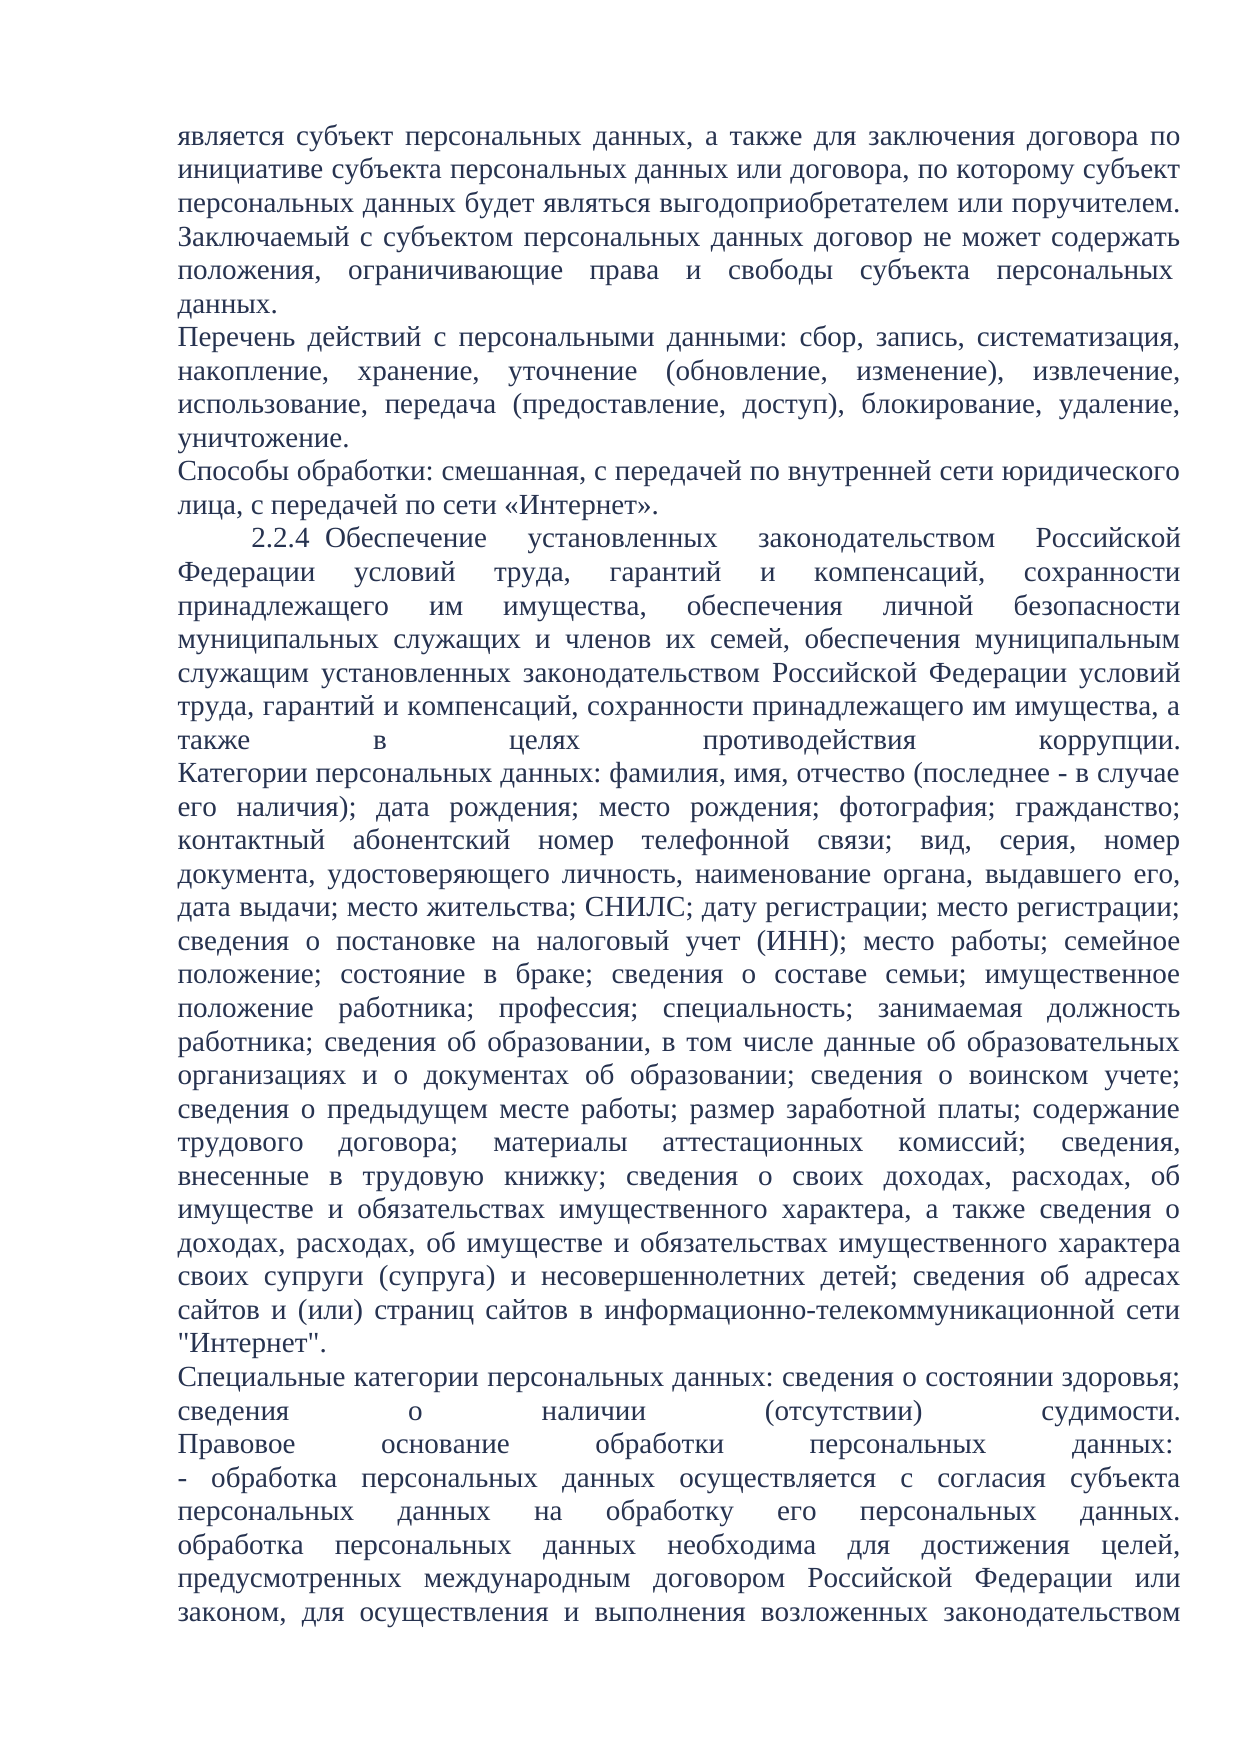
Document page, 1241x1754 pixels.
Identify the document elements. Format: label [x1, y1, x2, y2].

list [177, 521, 1181, 1627]
list [177, 118, 1181, 521]
